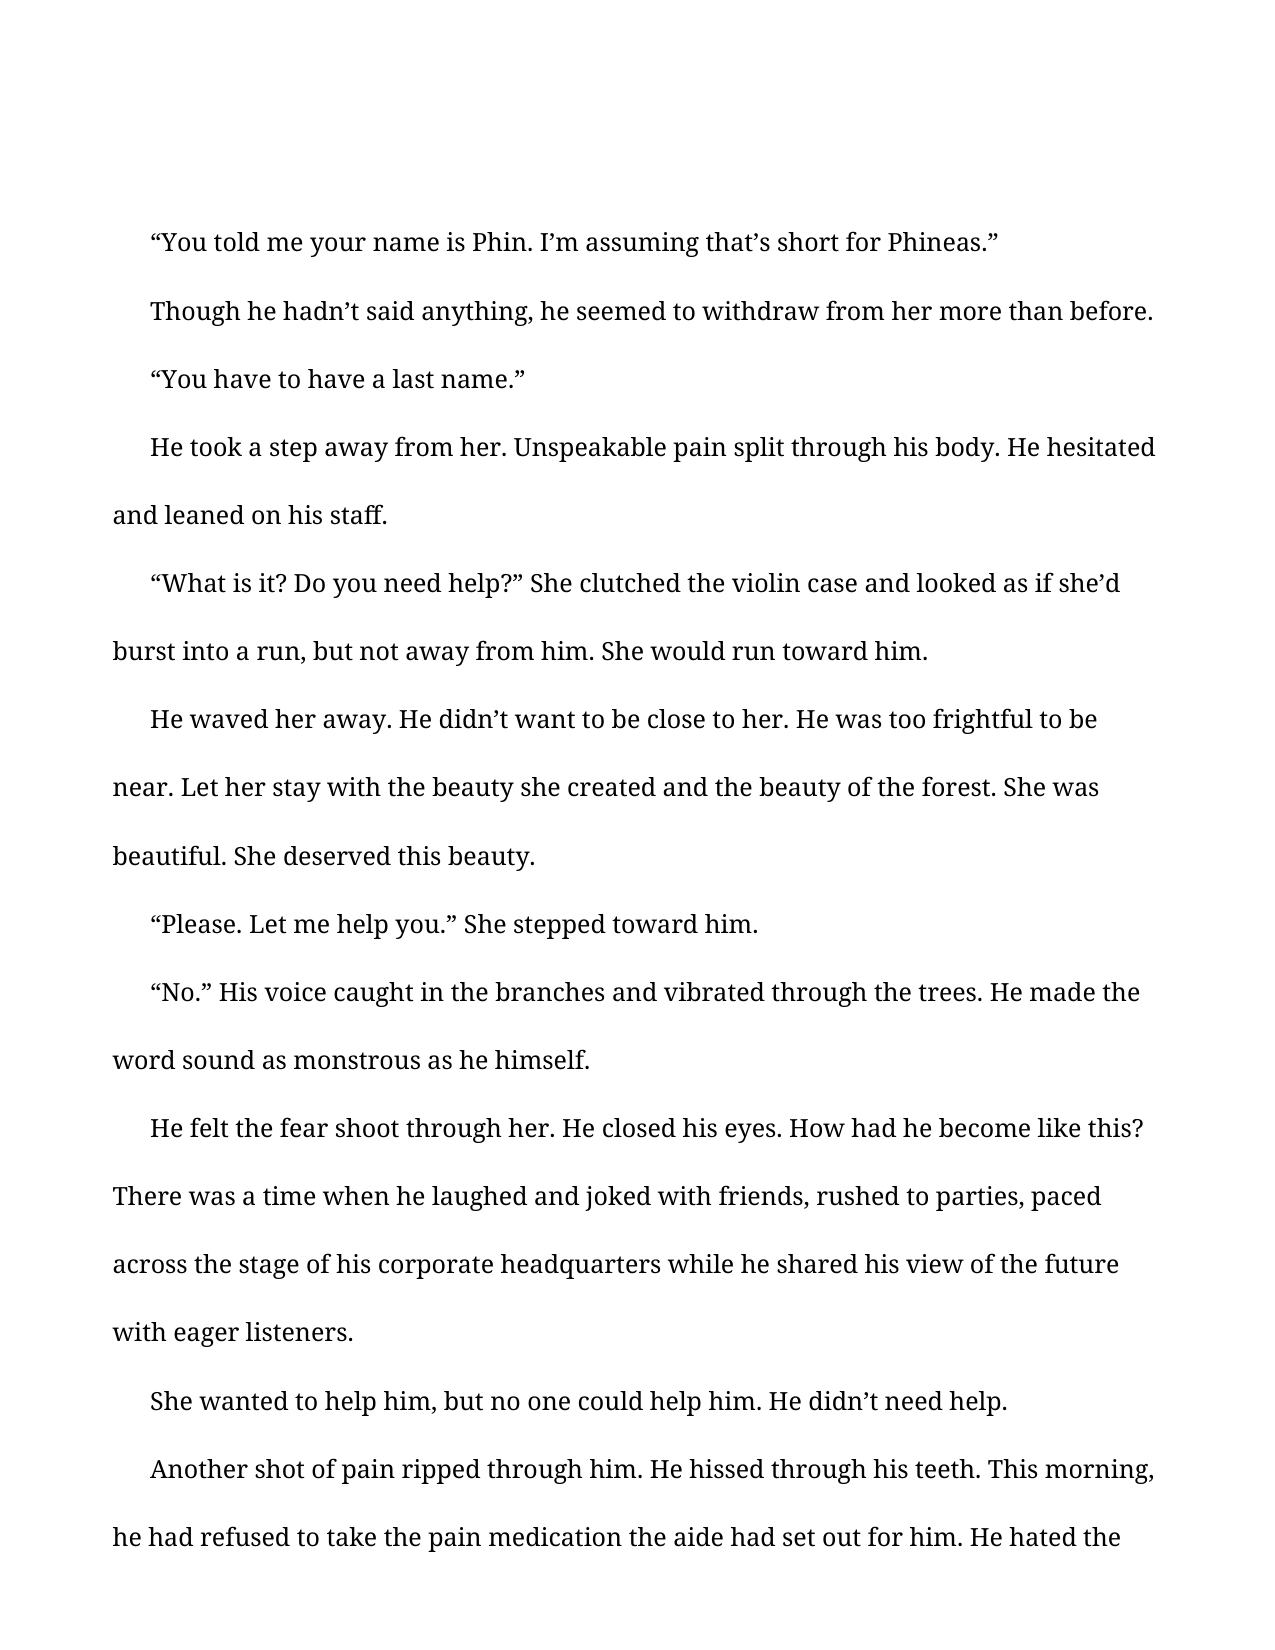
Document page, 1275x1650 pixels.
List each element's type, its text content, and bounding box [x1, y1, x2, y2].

text “What is it? Do you need help?” She clutched the violin case and looked as if she’d burst into a run, but not away from him. She would run toward him. [112, 566, 1162, 668]
text He took a step away from her. Unspeakable pain split through his body. He hesitated and leaned on his staff. [112, 429, 1162, 532]
text “No.” His voice caught in the branches and vibrated through the trees. He made the word sound as monstrous as he himself. [112, 974, 1162, 1077]
text “You have to have a last name.” [112, 361, 1162, 395]
text He felt the fear shoot through her. He closed his eyes. How had he become like this? There was a time when he laughed and joked with friends, rushed to parties, paced across the stage of his corporate headquarters while he shared his view of the future with eager listeners. [112, 1111, 1162, 1349]
text Though he hadn’t said anything, he seemed to withdraw from her more than before. [112, 293, 1162, 327]
text “You told me your name is Phin. I’m assuming that’s short for Phineas.” [112, 225, 1162, 259]
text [112, 1451, 1162, 1553]
text “Please. Let me help you.” She stepped toward him. [112, 906, 1162, 940]
text She wanted to help him, but no one could help him. He didn’t need help. [112, 1383, 1162, 1417]
text He waved her away. He didn’t want to be close to her. He was too frightful to be near. Let her stay with the beauty she created and the beauty of the forest. She was beautiful. She deserved this beauty. [112, 702, 1162, 872]
